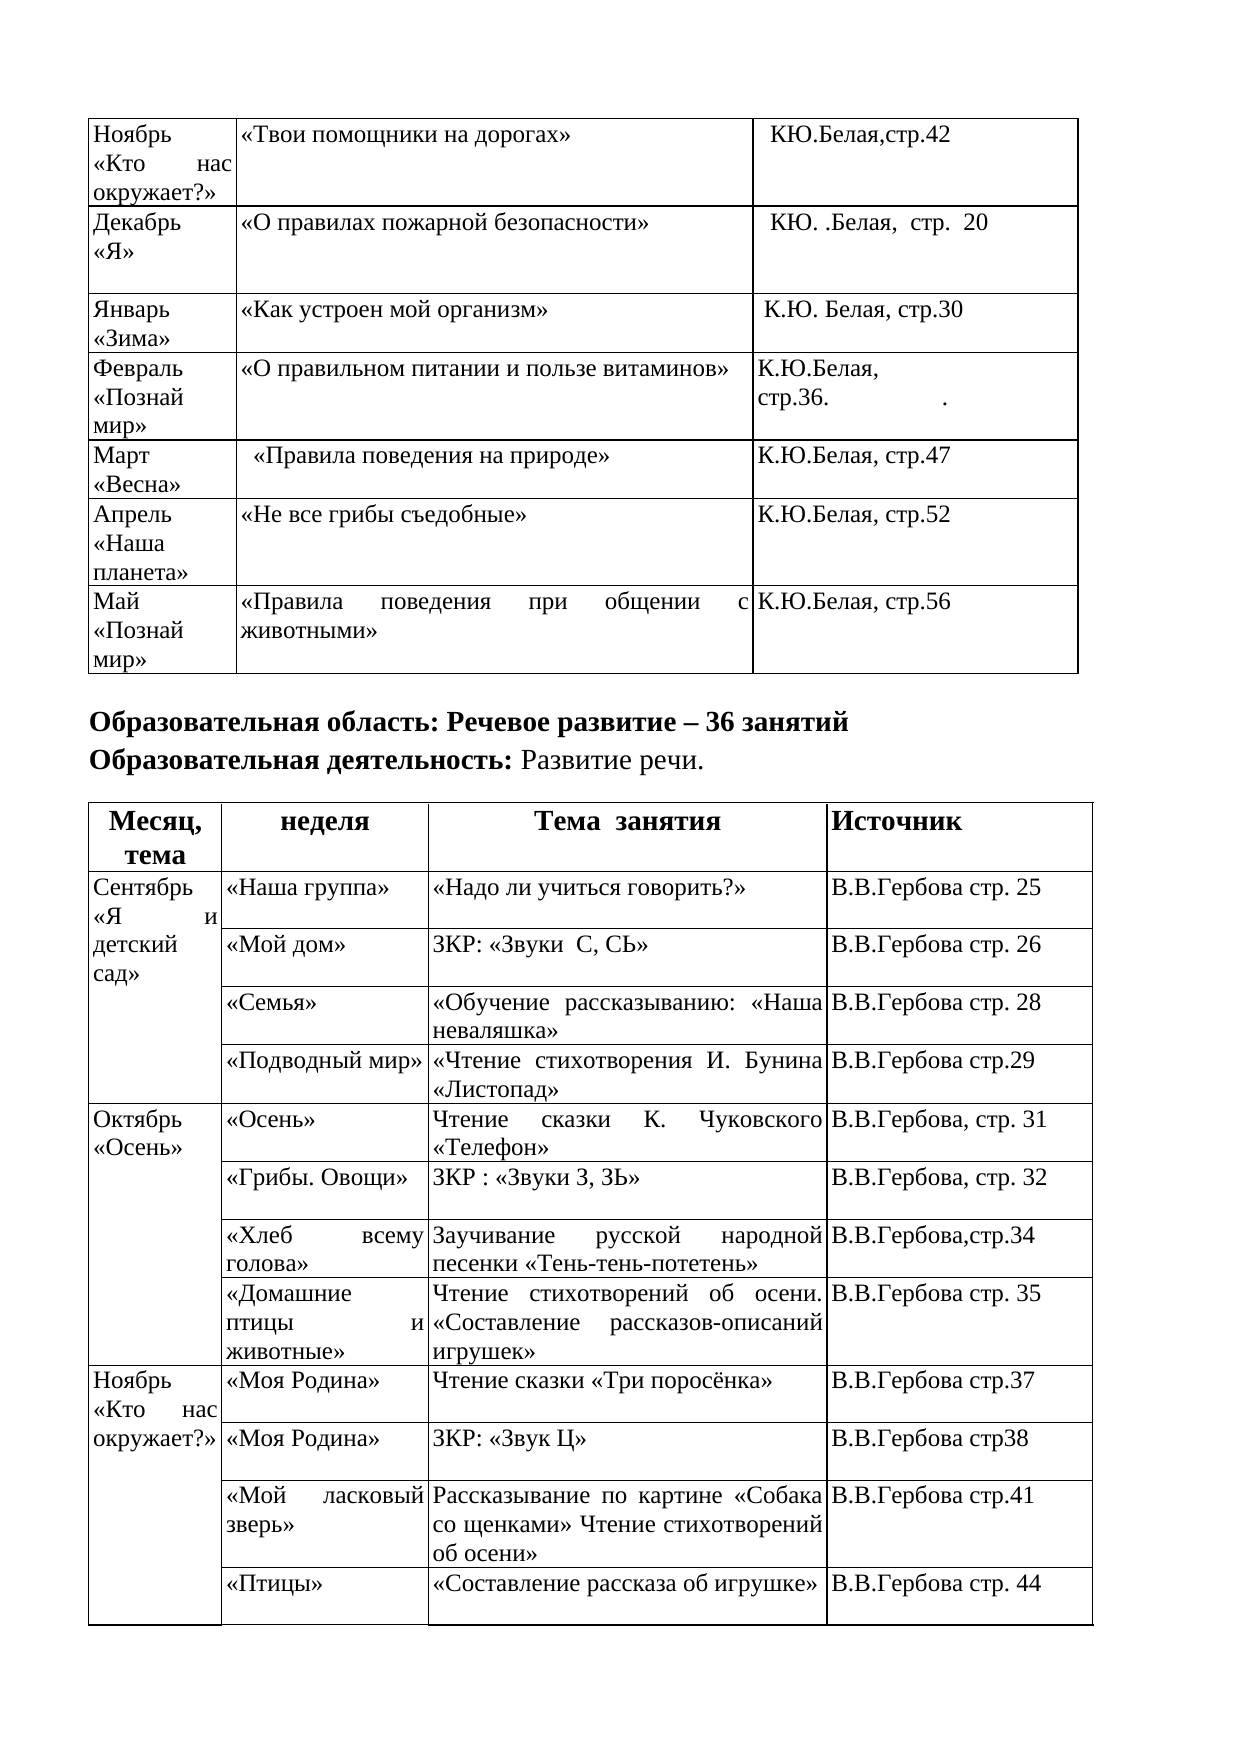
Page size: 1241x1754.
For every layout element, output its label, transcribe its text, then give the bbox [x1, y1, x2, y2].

table_cell В.В.Гербова,стр.34 [828, 1220, 1092, 1277]
table_cell «Грибы. Овощи» [222, 1162, 428, 1219]
table_cell Ноябрь «Кто нас окружает?» [89, 1366, 221, 1624]
table_header Источник [828, 803, 1092, 871]
table_cell «Домашние птицы и животные» [222, 1278, 428, 1364]
table_cell «Твои помощники на дорогах» [237, 119, 752, 205]
table_cell «Семья» [222, 987, 428, 1044]
table_cell ЗКР: «Звук Ц» [429, 1423, 826, 1479]
table_cell В.В.Гербова стр. 28 [828, 987, 1092, 1044]
table_cell «Составление рассказа об игрушке» [429, 1568, 826, 1624]
table_cell В.В.Гербова стр. 26 [828, 929, 1092, 986]
table_cell Март «Весна» [89, 441, 236, 498]
table_cell «Не все грибы съедобные» [237, 499, 752, 585]
table_cell «О правилах пожарной безопасности» [237, 207, 752, 293]
table_cell «Моя Родина» [222, 1366, 428, 1422]
table_cell «Надо ли учиться говорить?» [429, 872, 826, 928]
text Образовательная деятельность: Развитие речи. [89, 742, 1152, 776]
table_header Месяц, тема [89, 803, 221, 871]
table_cell «Правила поведения при общении с животными» [237, 586, 752, 673]
table_cell Рассказывание по картине «Собака со щенками» Чтение стихотворений об осени» [429, 1481, 826, 1567]
table_cell В.В.Гербова стр.41 [828, 1481, 1092, 1567]
table_cell «Правила поведения на природе» [237, 441, 752, 498]
table_cell Декабрь «Я» [89, 207, 236, 293]
table_cell КЮ. .Белая, стр. 20 [754, 207, 1077, 293]
table_header Тема занятия [429, 803, 827, 871]
table_cell В.В.Гербова стр.37 [828, 1366, 1092, 1422]
table_header неделя [222, 803, 428, 871]
table_cell «Хлеб всему голова» [222, 1220, 428, 1277]
table_cell ЗКР: «Звуки С, СЬ» [429, 929, 826, 986]
table_cell К.Ю.Белая, стр.56 [754, 586, 1077, 673]
table_cell Чтение стихотворений об осени. «Составление рассказов-описаний игрушек» [429, 1278, 826, 1364]
table_cell «Мой ласковый зверь» [222, 1481, 428, 1567]
table_cell К.Ю.Белая, стр.36. . [754, 353, 1077, 439]
table_cell В.В.Гербова стр. 35 [828, 1278, 1092, 1364]
table_cell «О правильном питании и пользе витаминов» [237, 353, 752, 439]
table_cell В.В.Гербова стр. 44 [828, 1568, 1092, 1624]
table_cell В.В.Гербова стр.29 [828, 1045, 1092, 1103]
table_cell Чтение сказки К. Чуковского «Телефон» [429, 1104, 826, 1161]
table_cell «Как устроен мой организм» [237, 294, 752, 352]
table_cell Январь «Зима» [89, 294, 236, 352]
table_cell «Подводный мир» [222, 1045, 428, 1103]
table_cell «Мой дом» [222, 929, 428, 986]
table_cell ЗКР : «Звуки З, ЗЬ» [429, 1162, 826, 1219]
table_cell К.Ю. Белая, стр.30 [754, 294, 1077, 352]
text Образовательная область: Речевое развитие – 36 занятий [89, 704, 1152, 737]
table_cell Май «Познай мир» [89, 586, 236, 673]
table_cell Октябрь «Осень» [89, 1104, 221, 1364]
table_cell Сентябрь «Я и детский сад» [89, 872, 221, 1103]
table_cell К.Ю.Белая, стр.47 [754, 441, 1077, 498]
table_cell В.В.Гербова, стр. 31 [828, 1104, 1092, 1161]
table_cell В.В.Гербова стр38 [828, 1423, 1092, 1479]
table_cell «Наша группа» [222, 872, 428, 928]
table_cell Ноябрь «Кто нас окружает?» [89, 119, 236, 205]
table_cell Заучивание русской народной песенки «Тень-тень-потетень» [429, 1220, 826, 1277]
table_cell В.В.Гербова стр. 25 [828, 872, 1092, 928]
table_cell «Обучение рассказыванию: «Наша неваляшка» [429, 987, 826, 1044]
table_cell Февраль «Познай мир» [89, 353, 236, 439]
table_cell Чтение сказки «Три поросёнка» [429, 1366, 826, 1422]
table_cell «Птицы» [222, 1568, 428, 1624]
table_cell Апрель «Наша планета» [89, 499, 236, 585]
table_cell «Чтение стихотворения И. Бунина «Листопад» [429, 1045, 826, 1103]
table_cell КЮ.Белая,стр.42 [754, 119, 1077, 205]
table_cell «Осень» [222, 1104, 428, 1161]
table_cell В.В.Гербова, стр. 32 [828, 1162, 1092, 1219]
table_cell К.Ю.Белая, стр.52 [754, 499, 1077, 585]
table_cell «Моя Родина» [222, 1423, 428, 1479]
